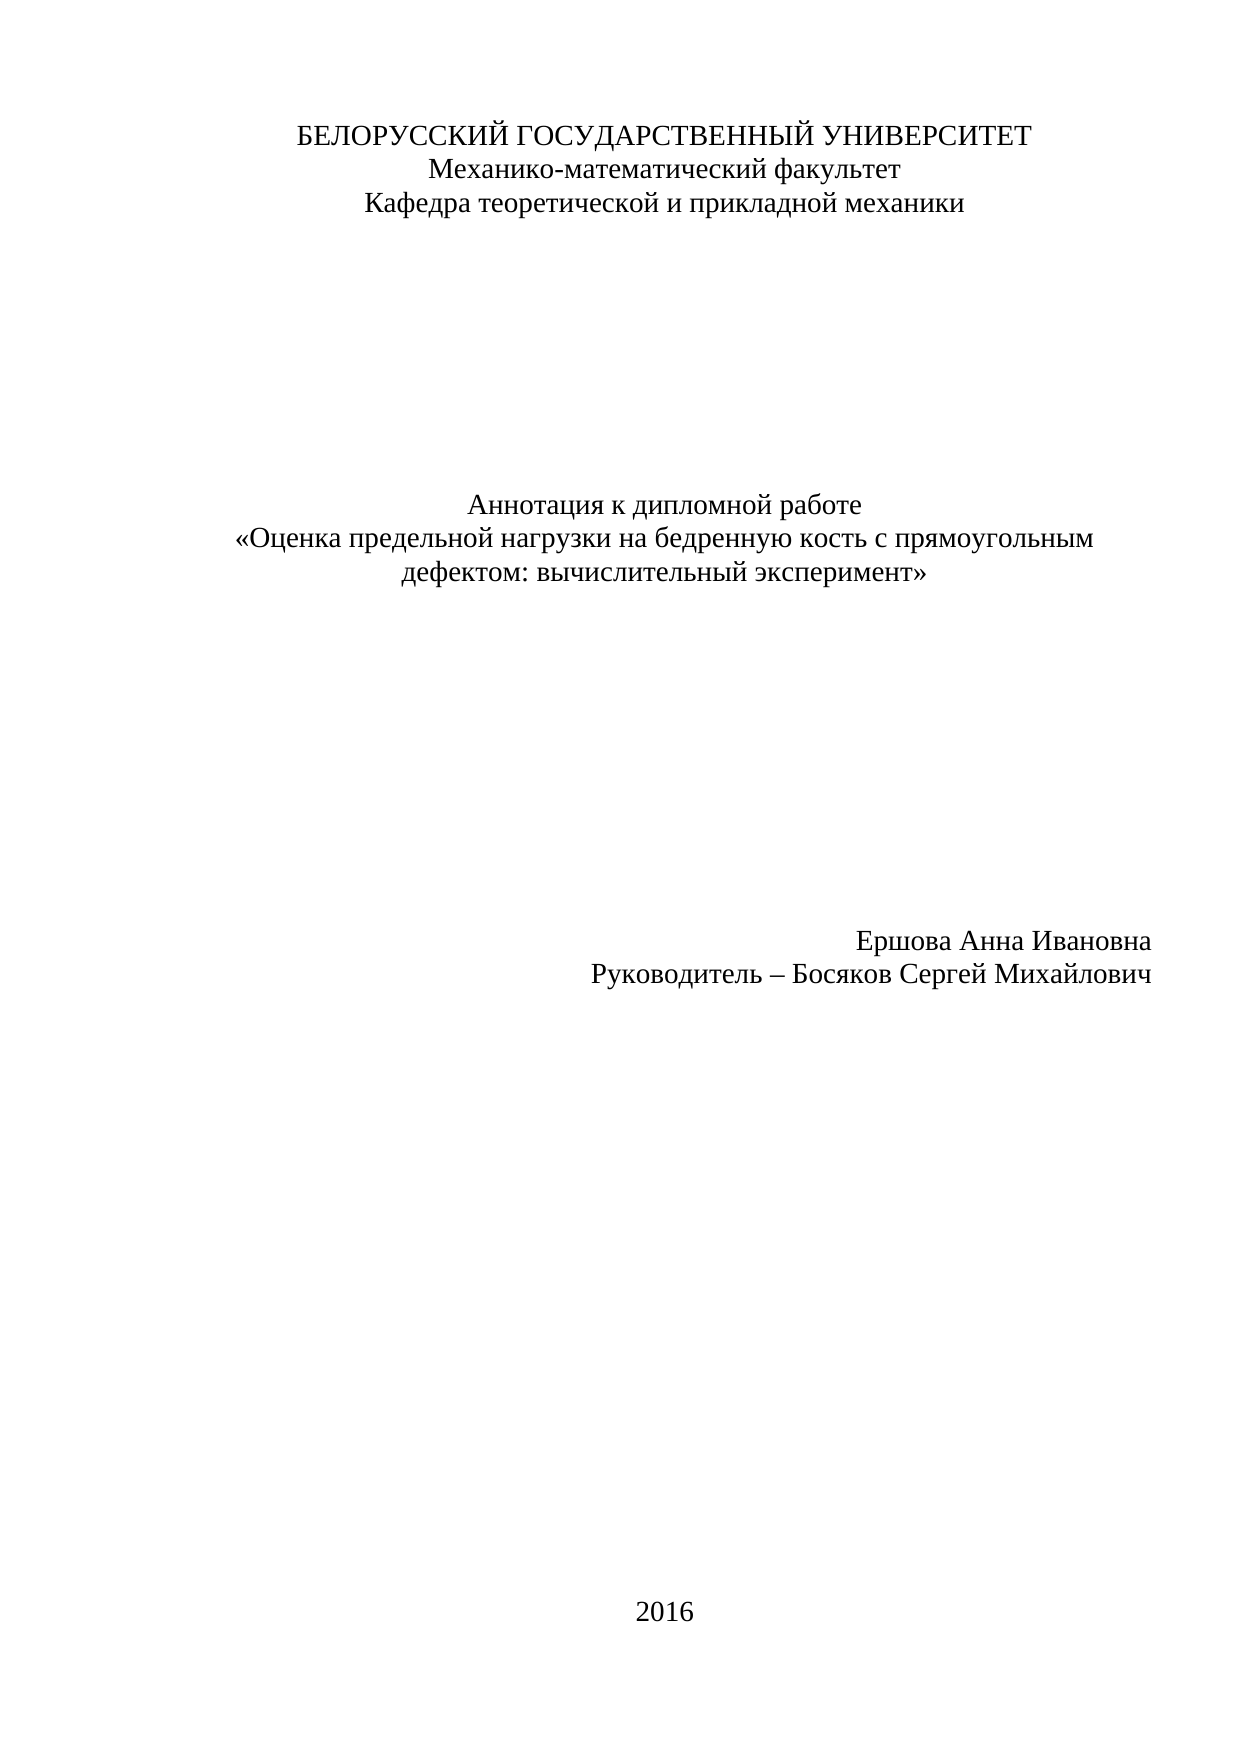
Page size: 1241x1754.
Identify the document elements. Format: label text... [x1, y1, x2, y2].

title Аннотация к дипломной работе [177, 487, 1152, 521]
title Ершова Анна Ивановна [177, 923, 1152, 957]
title БЕЛОРУССКИЙ ГОСУДАРСТВЕННЫЙ УНИВЕРСИТЕТ [177, 118, 1152, 152]
title Кафедра теоретической и прикладной механики [177, 185, 1152, 219]
title Руководитель – Босяков Сергей Михайлович [177, 957, 1152, 990]
title «Оценка предельной нагрузки на бедренную кость с прямоугольным дефектом: вычислительный эксперимент» [177, 521, 1152, 588]
title Механико-математический факультет [177, 152, 1152, 185]
title 2016 [177, 1594, 1152, 1627]
